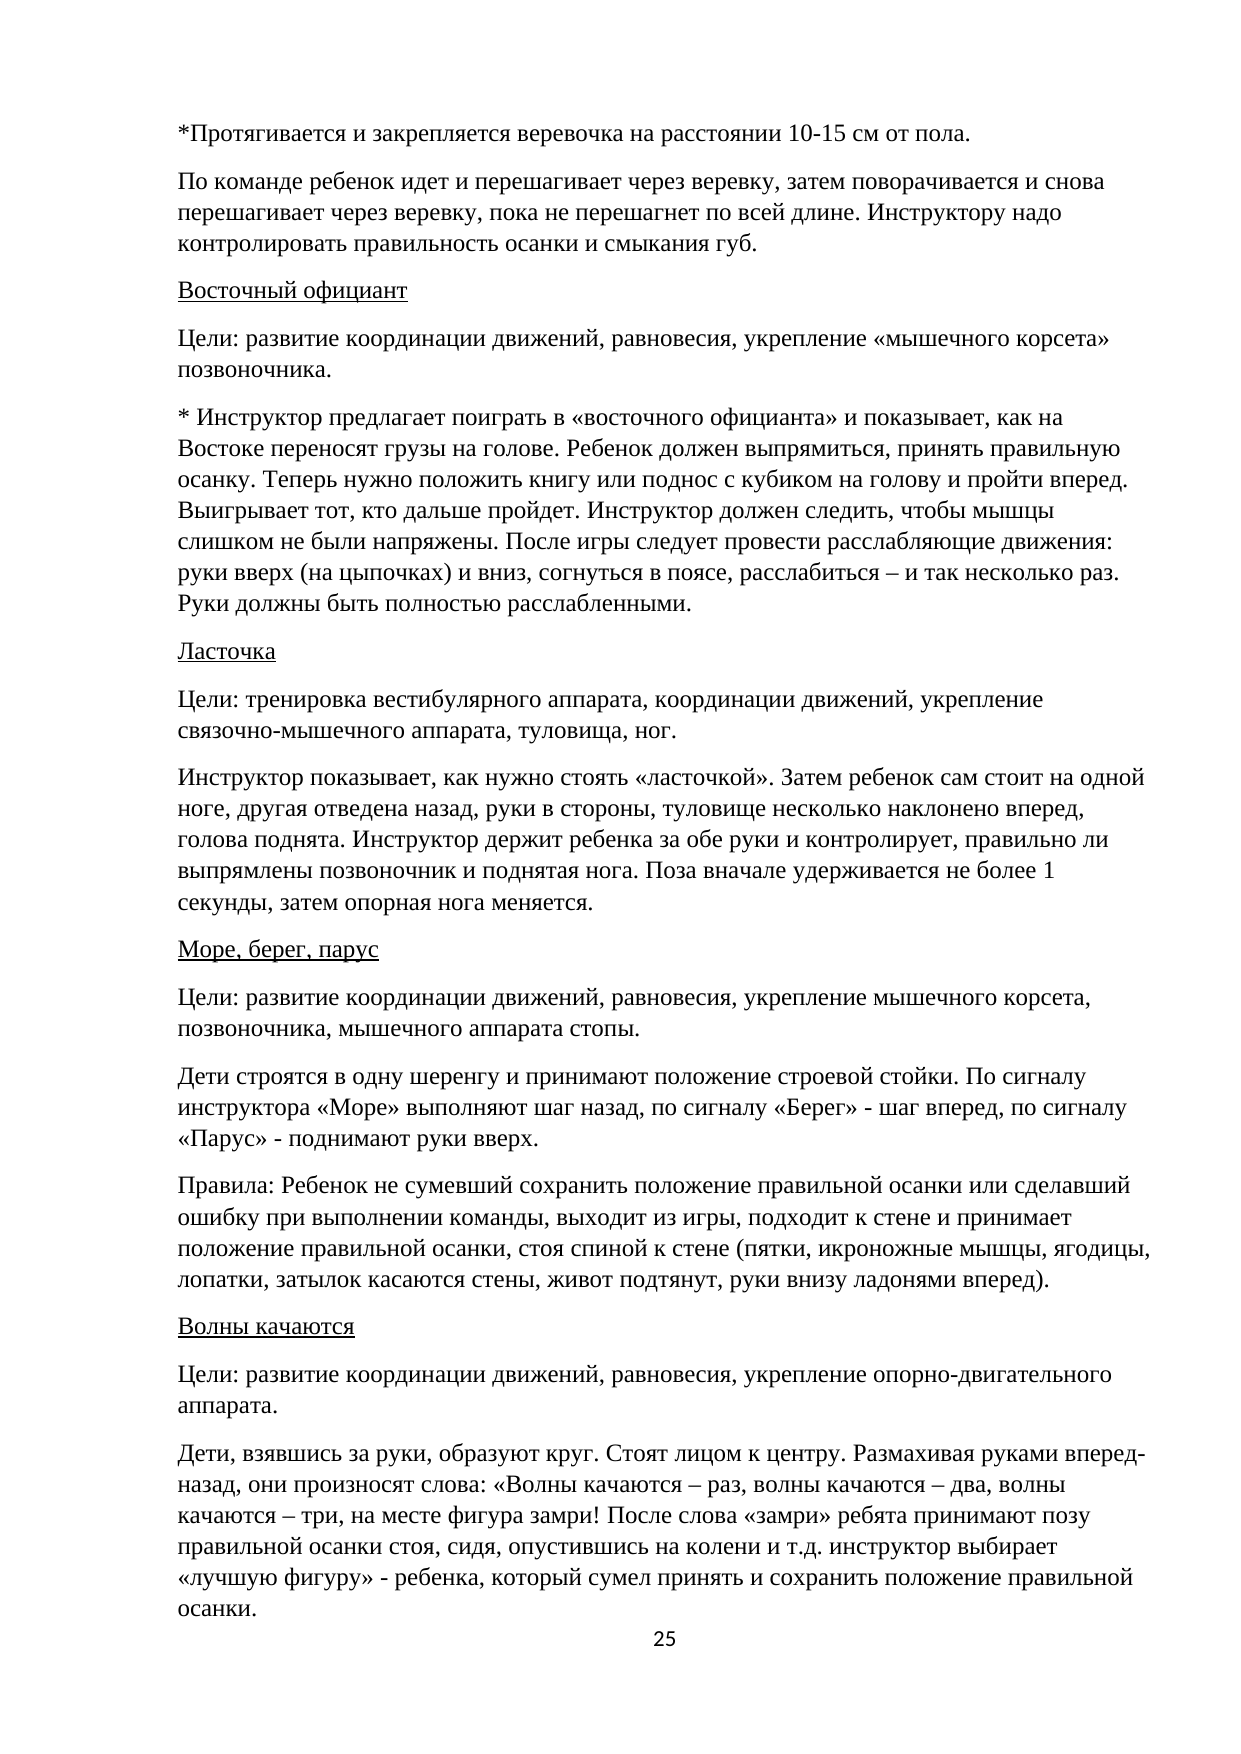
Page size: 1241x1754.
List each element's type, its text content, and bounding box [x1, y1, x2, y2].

text Восточный официант [177, 276, 1152, 304]
text Цели: развитие координации движений, равновесия, укрепление опорно-двигательного аппарата. [177, 1359, 1152, 1419]
text Цели: развитие координации движений, равновесия, укрепление мышечного корсета, позвоночника, мышечного аппарата стопы. [177, 982, 1152, 1042]
text Цели: развитие координации движений, равновесия, укрепление «мышечного корсета» позвоночника. [177, 323, 1152, 383]
text Ласточка [177, 636, 1152, 665]
text Дети строятся в одну шеренгу и принимают положение строевой стойки. По сигналу инструктора «Море» выполняют шаг назад, по сигналу «Берег» - шаг вперед, по сигналу «Парус» - поднимают руки вверх. [177, 1061, 1152, 1152]
text По команде ребенок идет и перешагивает через веревку, затем поворачивается и снова перешагивает через веревку, пока не перешагнет по всей длине. Инструктору надо контролировать правильность осанки и смыкания губ. [177, 166, 1152, 257]
text Дети, взявшись за руки, образуют круг. Стоят лицом к центру. Размахивая руками вперед-назад, они произносят слова: «Волны качаются – раз, волны качаются – два, волны качаются – три, на месте фигура замри! После слова «замри» ребята принимают позу правильной осанки стоя, сидя, опустившись на колени и т.д. инструктор выбирает «лучшую фигуру» - ребенка, который сумел принять и сохранить положение правильной осанки. [177, 1438, 1152, 1622]
text Инструктор показывает, как нужно стоять «ласточкой». Затем ребенок сам стоит на одной ноге, другая отведена назад, руки в стороны, туловище несколько наклонено вперед, голова поднята. Инструктор держит ребенка за обе руки и контролирует, правильно ли выпрямлены позвоночник и поднятая нога. Поза вначале удерживается не более 1 секунды, затем опорная нога меняется. [177, 762, 1152, 915]
text Правила: Ребенок не сумевший сохранить положение правильной осанки или сделавший ошибку при выполнении команды, выходит из игры, подходит к стене и принимает положение правильной осанки, стоя спиной к стене (пятки, икроножные мышцы, ягодицы, лопатки, затылок касаются стены, живот подтянут, руки внизу ладонями вперед). [177, 1171, 1152, 1292]
text Цели: тренировка вестибулярного аппарата, координации движений, укрепление связочно-мышечного аппарата, туловища, ног. [177, 684, 1152, 743]
text * Инструктор предлагает поиграть в «восточного официанта» и показывает, как на Востоке переносят грузы на голове. Ребенок должен выпрямиться, принять правильную осанку. Теперь нужно положить книгу или поднос с кубиком на голову и пройти вперед. Выигрывает тот, кто дальше пройдет. Инструктор должен следить, чтобы мышцы слишком не были напряжены. После игры следует провести расслабляющие движения: руки вверх (на цыпочках) и вниз, согнуться в поясе, расслабиться – и так несколько раз. Руки должны быть полностью расслабленными. [177, 402, 1152, 617]
text Море, берег, парус [177, 934, 1152, 963]
text Волны качаются [177, 1311, 1152, 1340]
text *Протягивается и закрепляется веревочка на расстоянии 10-15 см от пола. [177, 118, 1152, 147]
